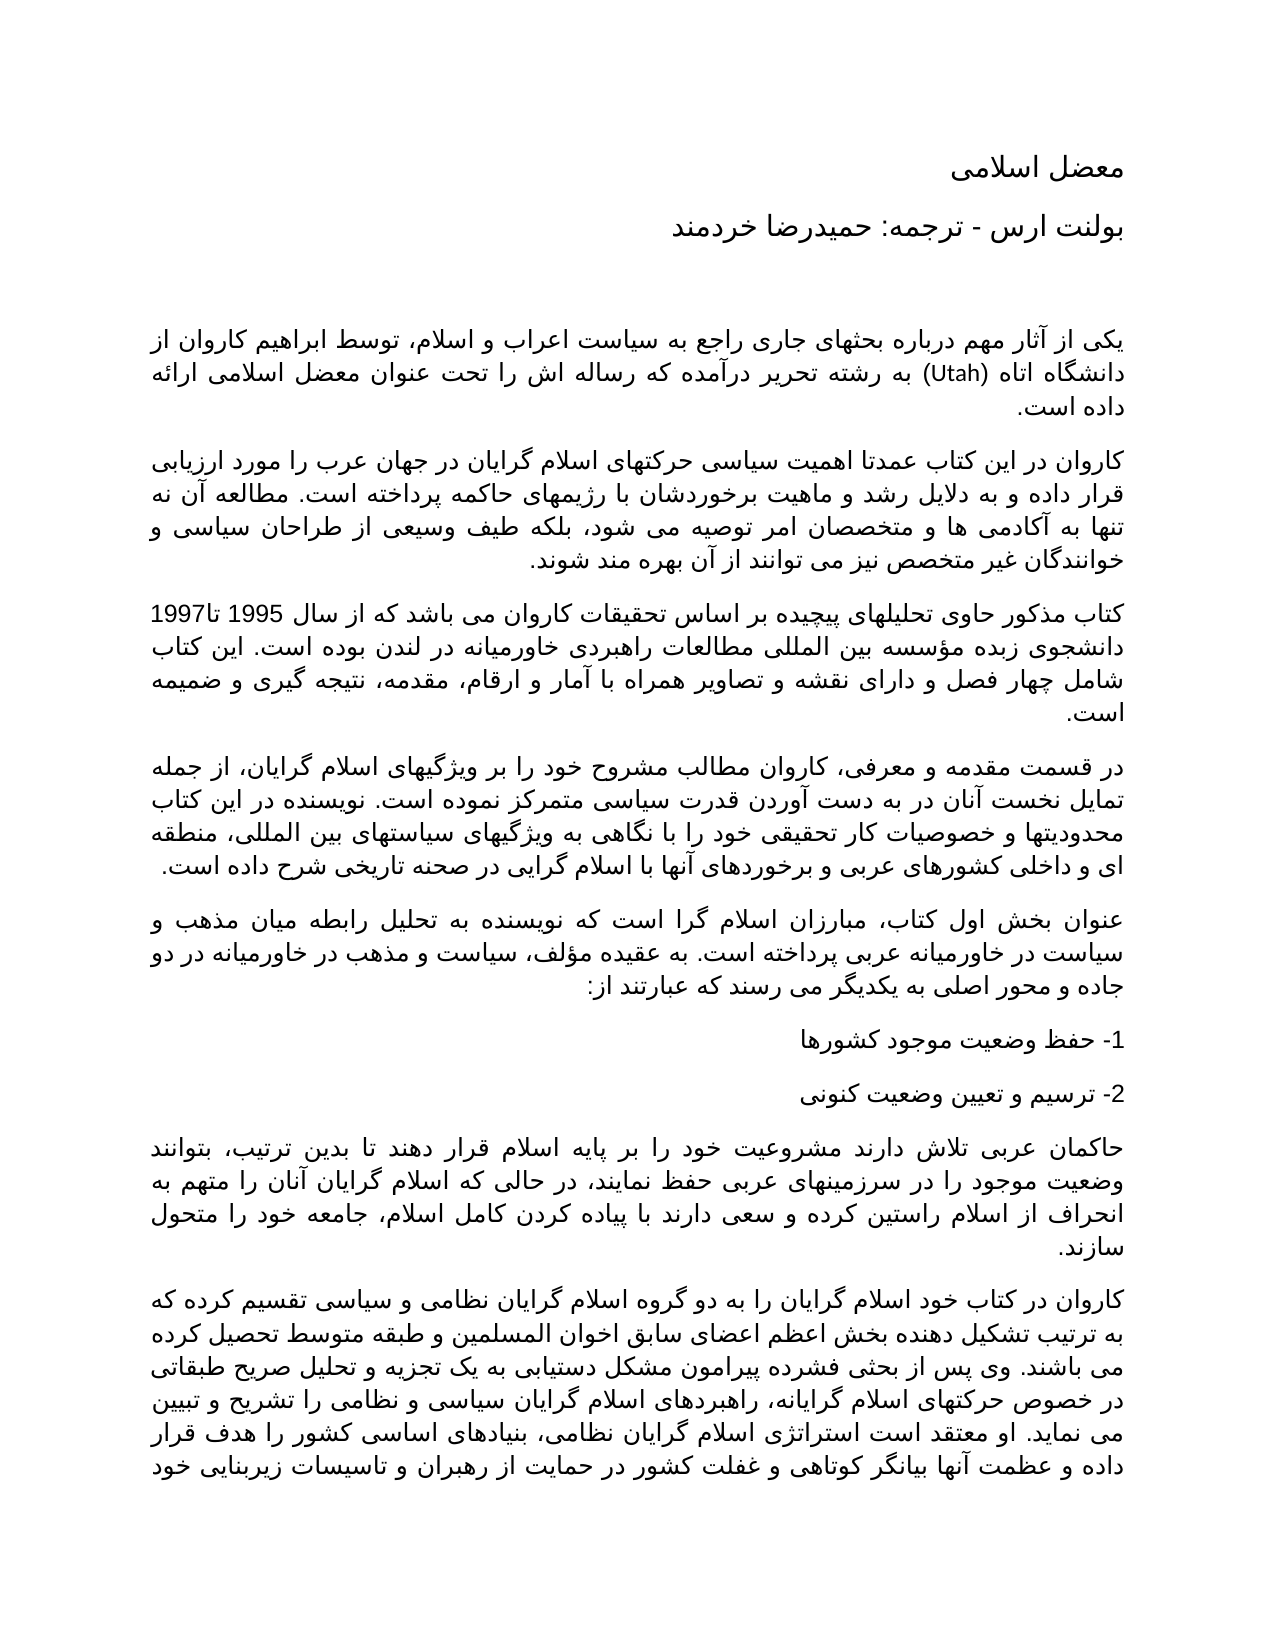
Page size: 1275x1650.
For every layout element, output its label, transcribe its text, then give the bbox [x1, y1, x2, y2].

text حاکمان عربی تلاش دارند مشروعیت خود را بر پایه اسلام قرار دهند تا بدین ترتیب، بتوانند وضعیت موجود را در سرزمینهای عربی حفظ نمایند، در حالی که اسلام گرایان آنان را متهم به انحراف از اسلام راستین کرده و سعی دارند با پیاده کردن کامل اسلام، جامعه خود را متحول سازند. [150, 1133, 1125, 1260]
text کتاب مذکور حاوی تحلیلهای پیچیده بر اساس تحقیقات کاروان می باشد که از سال 1995 تا1997 دانشجوی زبده مؤسسه بین المللی مطالعات راهبردی خاورمیانه در لندن بوده است. این کتاب شامل چهار فصل و دارای نقشه و تصاویر همراه با آمار و ارقام، مقدمه، نتیجه گیری و ضمیمه است. [150, 599, 1125, 727]
text معضل اسلامی [150, 150, 1125, 183]
text عنوان بخش اول کتاب، مبارزان اسلام گرا است که نویسنده به تحلیل رابطه میان مذهب و سیاست در خاورمیانه عربی پرداخته است. به عقیده مؤلف، سیاست و مذهب در خاورمیانه در دو جاده و محور اصلی به یکدیگر می رسند که عبارتند از: [150, 905, 1125, 1000]
text در قسمت مقدمه و معرفی، کاروان مطالب مشروح خود را بر ویژگیهای اسلام گرایان، از جمله تمایل نخست آنان در به دست آوردن قدرت سیاسی متمرکز نموده است. نویسنده در این کتاب محدودیتها و خصوصیات کار تحقیقی خود را با نگاهی به ویژگیهای سیاستهای بین المللی، منطقه ای و داخلی کشورهای عربی و برخوردهای آنها با اسلام گرایی در صحنه تاریخی شرح داده است. [150, 752, 1125, 880]
text یکی از آثار مهم درباره بحثهای جاری راجع به سیاست اعراب و اسلام، توسط ابراهیم کاروان از دانشگاه اتاه (Utah) به رشته تحریر درآمده که رساله اش را تحت عنوان معضل اسلامی ارائه داده است. [150, 324, 1125, 421]
text کاروان در این کتاب عمدتا اهمیت سیاسی حرکتهای اسلام گرایان در جهان عرب را مورد ارزیابی قرار داده و به دلایل رشد و ماهیت برخوردشان با رژیمهای حاکمه پرداخته است. مطالعه آن نه تنها به آکادمی ها و متخصصان امر توصیه می شود، بلکه طیف وسیعی از طراحان سیاسی و خوانندگان غیر متخصص نیز می توانند از آن بهره مند شوند. [150, 446, 1125, 574]
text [150, 1286, 1125, 1479]
text بولنت ارس - ترجمه: حمیدرضا خردمند [150, 209, 1125, 243]
text 1- حفظ وضعیت موجود کشورها [150, 1025, 1125, 1054]
text 2- ترسیم و تعیین وضعیت کنونی [150, 1079, 1125, 1107]
